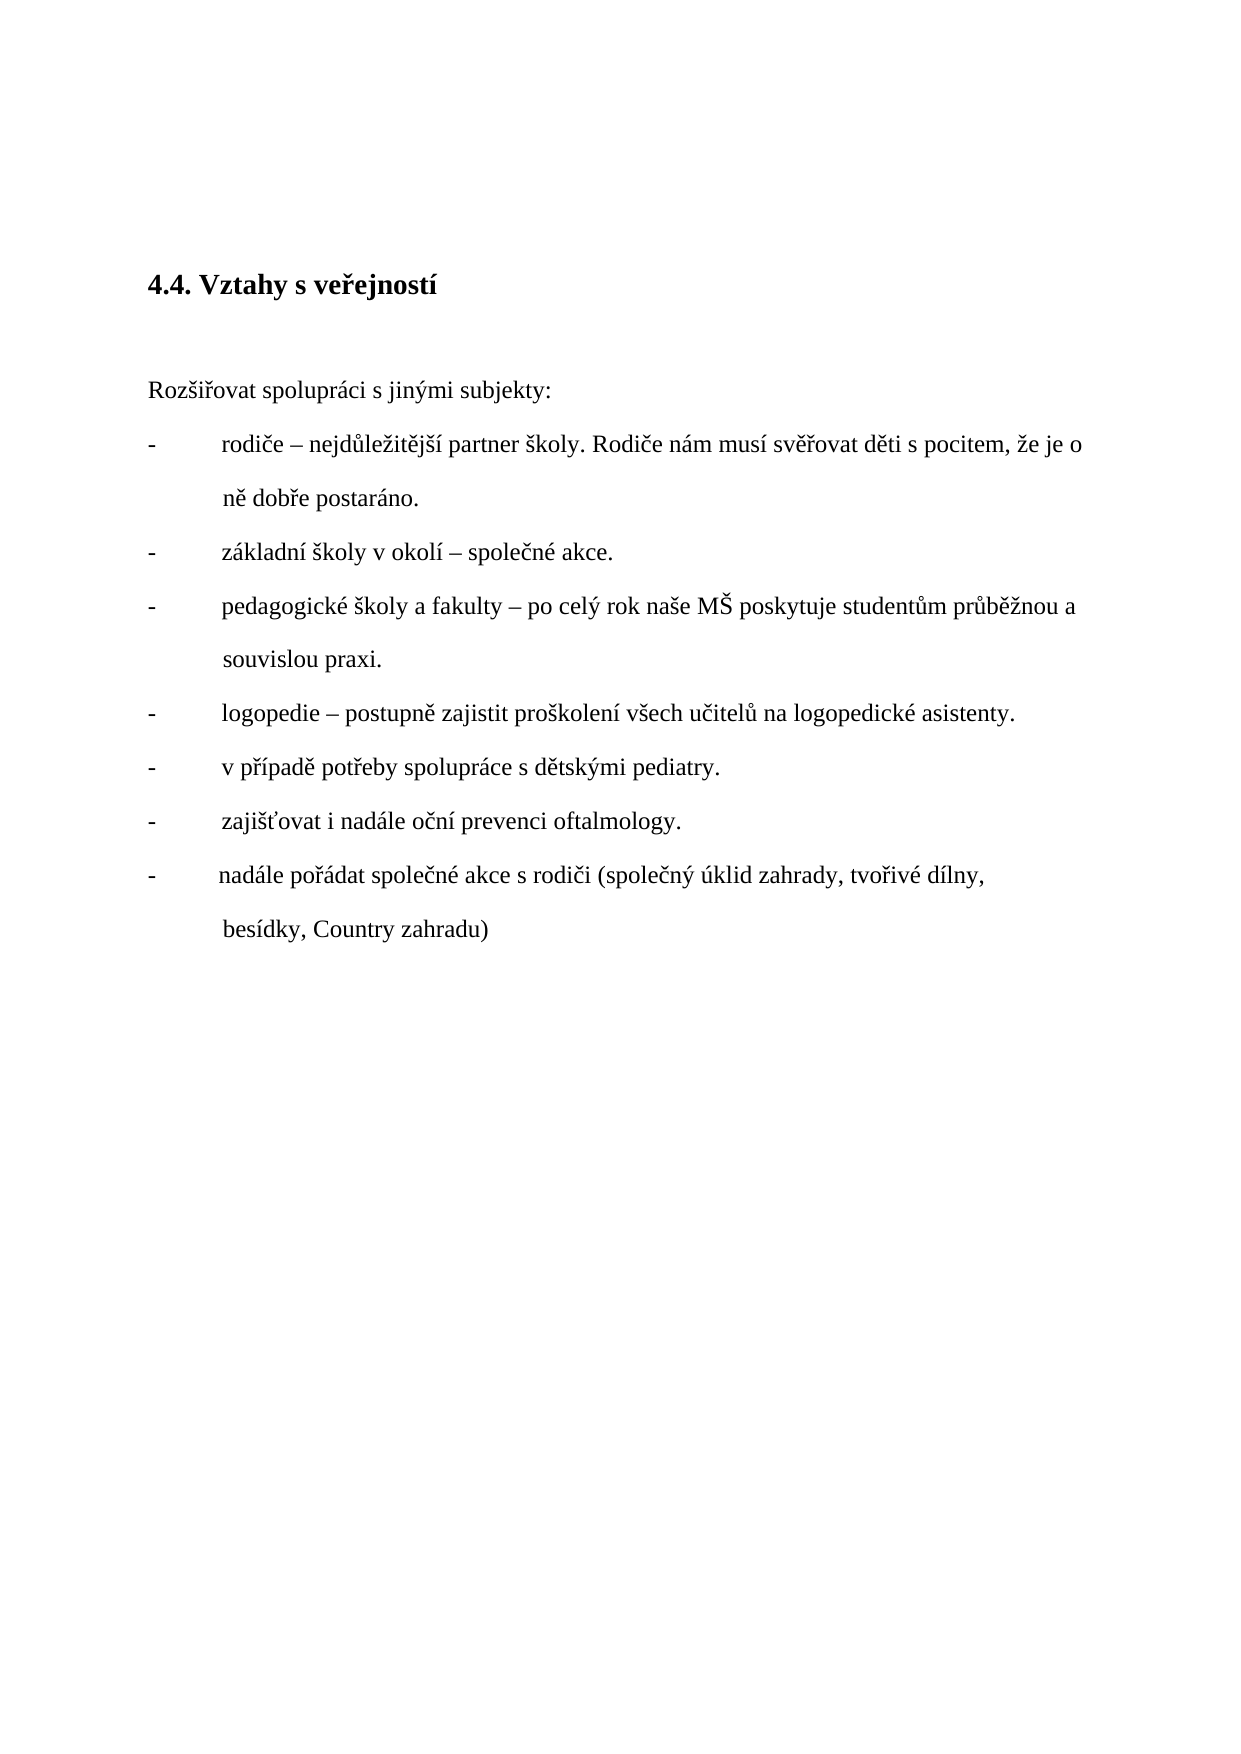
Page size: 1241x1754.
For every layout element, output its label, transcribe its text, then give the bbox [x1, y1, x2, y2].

text - základní školy v okolí – společné akce. [148, 537, 1093, 566]
text - zajišťovat i nadále oční prevenci oftalmology. [148, 806, 1093, 835]
text 4.4. Vztahy s veřejností [148, 267, 1093, 300]
text besídky, Country zahradu) [148, 914, 1093, 943]
text Rozšiřovat spolupráci s jinými subjekty: [148, 375, 1093, 404]
text - nadále pořádat společné akce s rodiči (společný úklid zahrady, tvořivé dílny, [148, 860, 1093, 889]
text - pedagogické školy a fakulty – po celý rok naše MŠ poskytuje studentům průběžnou a [148, 591, 1093, 619]
text - logopedie – postupně zajistit proškolení všech učitelů na logopedické asistenty. [148, 698, 1093, 727]
text souvislou praxi. [148, 644, 1093, 673]
text ně dobře postaráno. [148, 483, 1093, 512]
text - rodiče – nejdůležitější partner školy. Rodiče nám musí svěřovat děti s pocitem, že je o [148, 429, 1093, 458]
text - v případě potřeby spolupráce s dětskými pediatry. [148, 752, 1093, 781]
